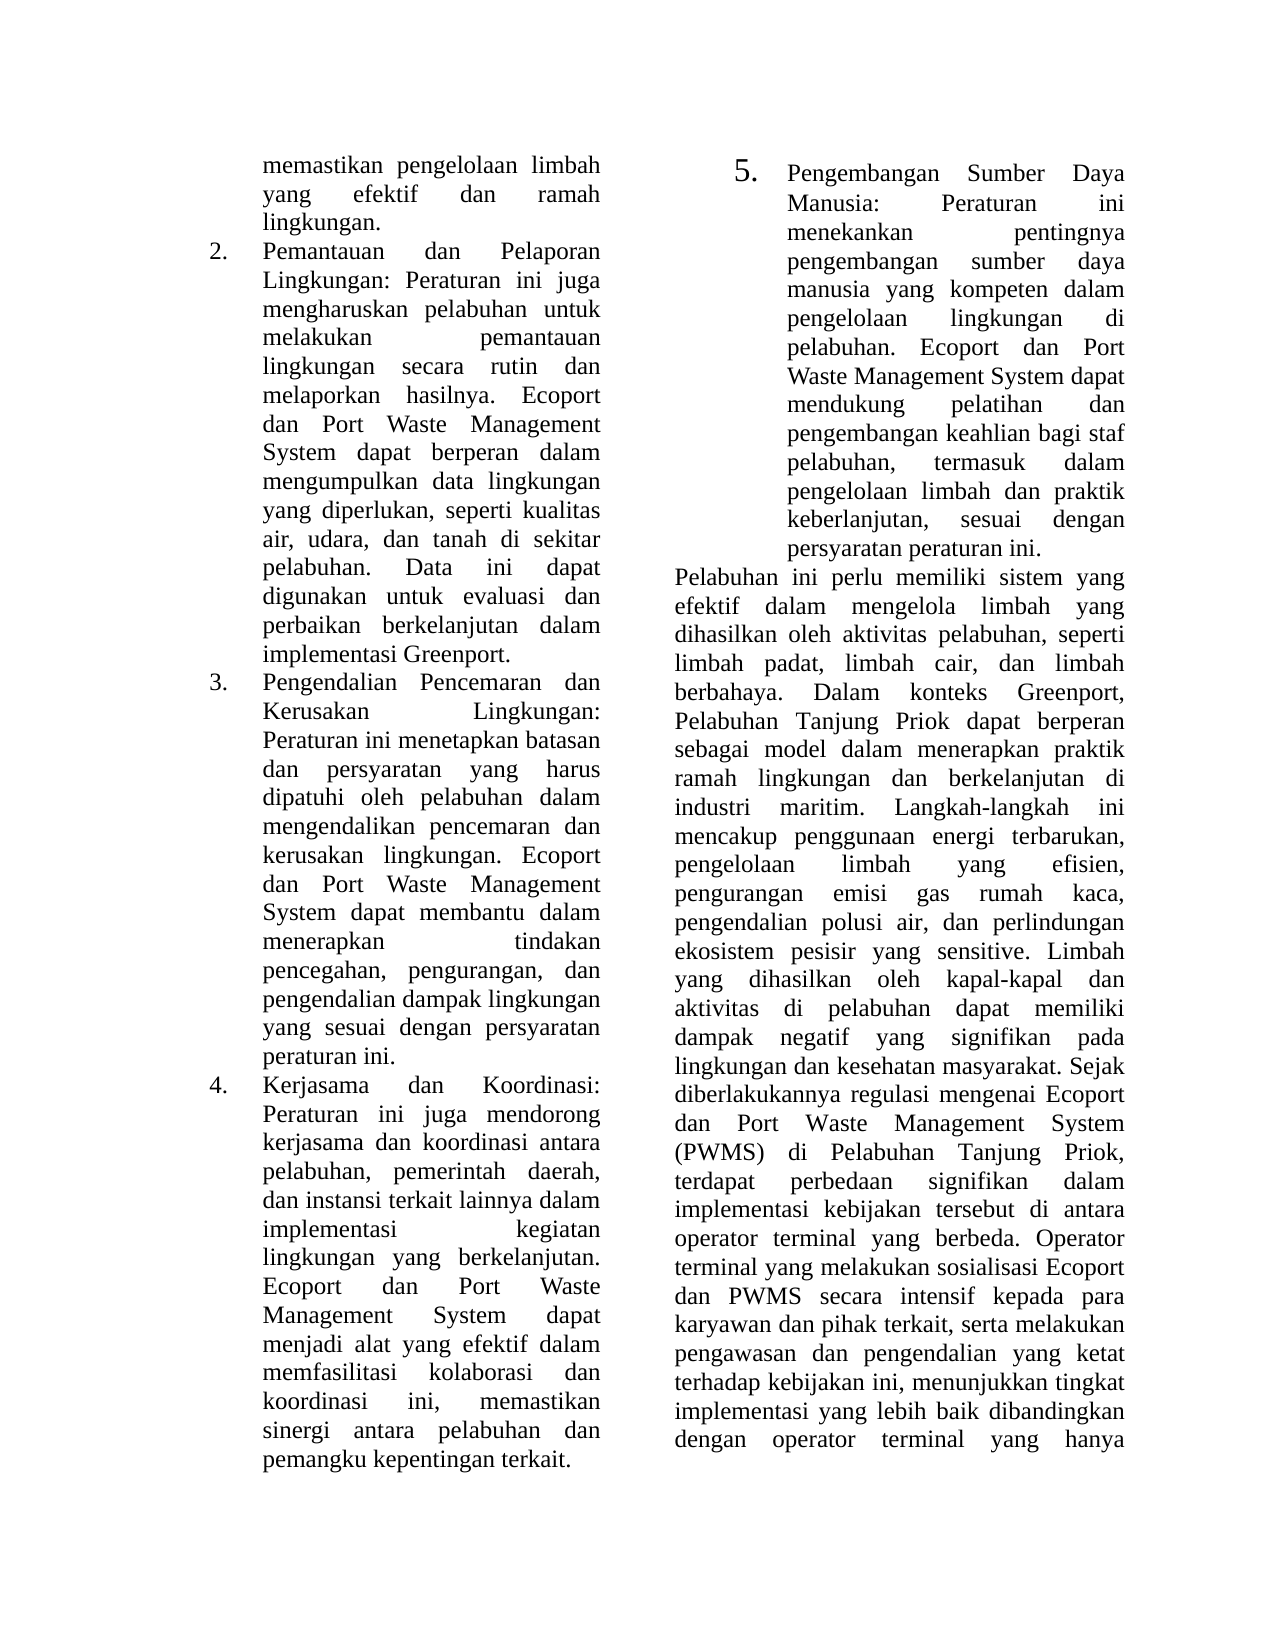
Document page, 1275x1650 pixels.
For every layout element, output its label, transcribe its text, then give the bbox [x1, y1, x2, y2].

list Kerjasama dan Koordinasi: Peraturan ini juga mendorong kerjasama dan koordinasi antara pelabuhan, pemerintah daerah, dan instansi terkait lainnya dalam implementasi kegiatan lingkungan yang berkelanjutan. Ecoport dan Port Waste Management System dapat menjadi alat yang efektif dalam memfasilitasi kolaborasi dan koordinasi ini, memastikan sinergi antara pelabuhan dan pemangku kepentingan terkait. [209, 1070, 601, 1472]
list Pemantauan dan Pelaporan Lingkungan: Peraturan ini juga mengharuskan pelabuhan untuk melakukan pemantauan lingkungan secara rutin dan melaporkan hasilnya. Ecoport dan Port Waste Management System dapat berperan dalam mengumpulkan data lingkungan yang diperlukan, seperti kualitas air, udara, dan tanah di sekitar pelabuhan. Data ini dapat digunakan untuk evaluasi dan perbaikan berkelanjutan dalam implementasi Greenport. [209, 236, 601, 667]
list Pengembangan Sumber Daya Manusia: Peraturan ini menekankan pentingnya pengembangan sumber daya manusia yang kompeten dalam pengelolaan lingkungan di pelabuhan. Ecoport dan Port Waste Management System dapat mendukung pelatihan dan pengembangan keahlian bagi staf pelabuhan, termasuk dalam pengelolaan limbah dan praktik keberlanjutan, sesuai dengan persyaratan peraturan ini. [733, 150, 1125, 562]
list Pengendalian Pencemaran dan Kerusakan Lingkungan: Peraturan ini menetapkan batasan dan persyaratan yang harus dipatuhi oleh pelabuhan dalam mengendalikan pencemaran dan kerusakan lingkungan. Ecoport dan Port Waste Management System dapat membantu dalam menerapkan tindakan pencegahan, pengurangan, dan pengendalian dampak lingkungan yang sesuai dengan persyaratan peraturan ini. [209, 667, 601, 1070]
